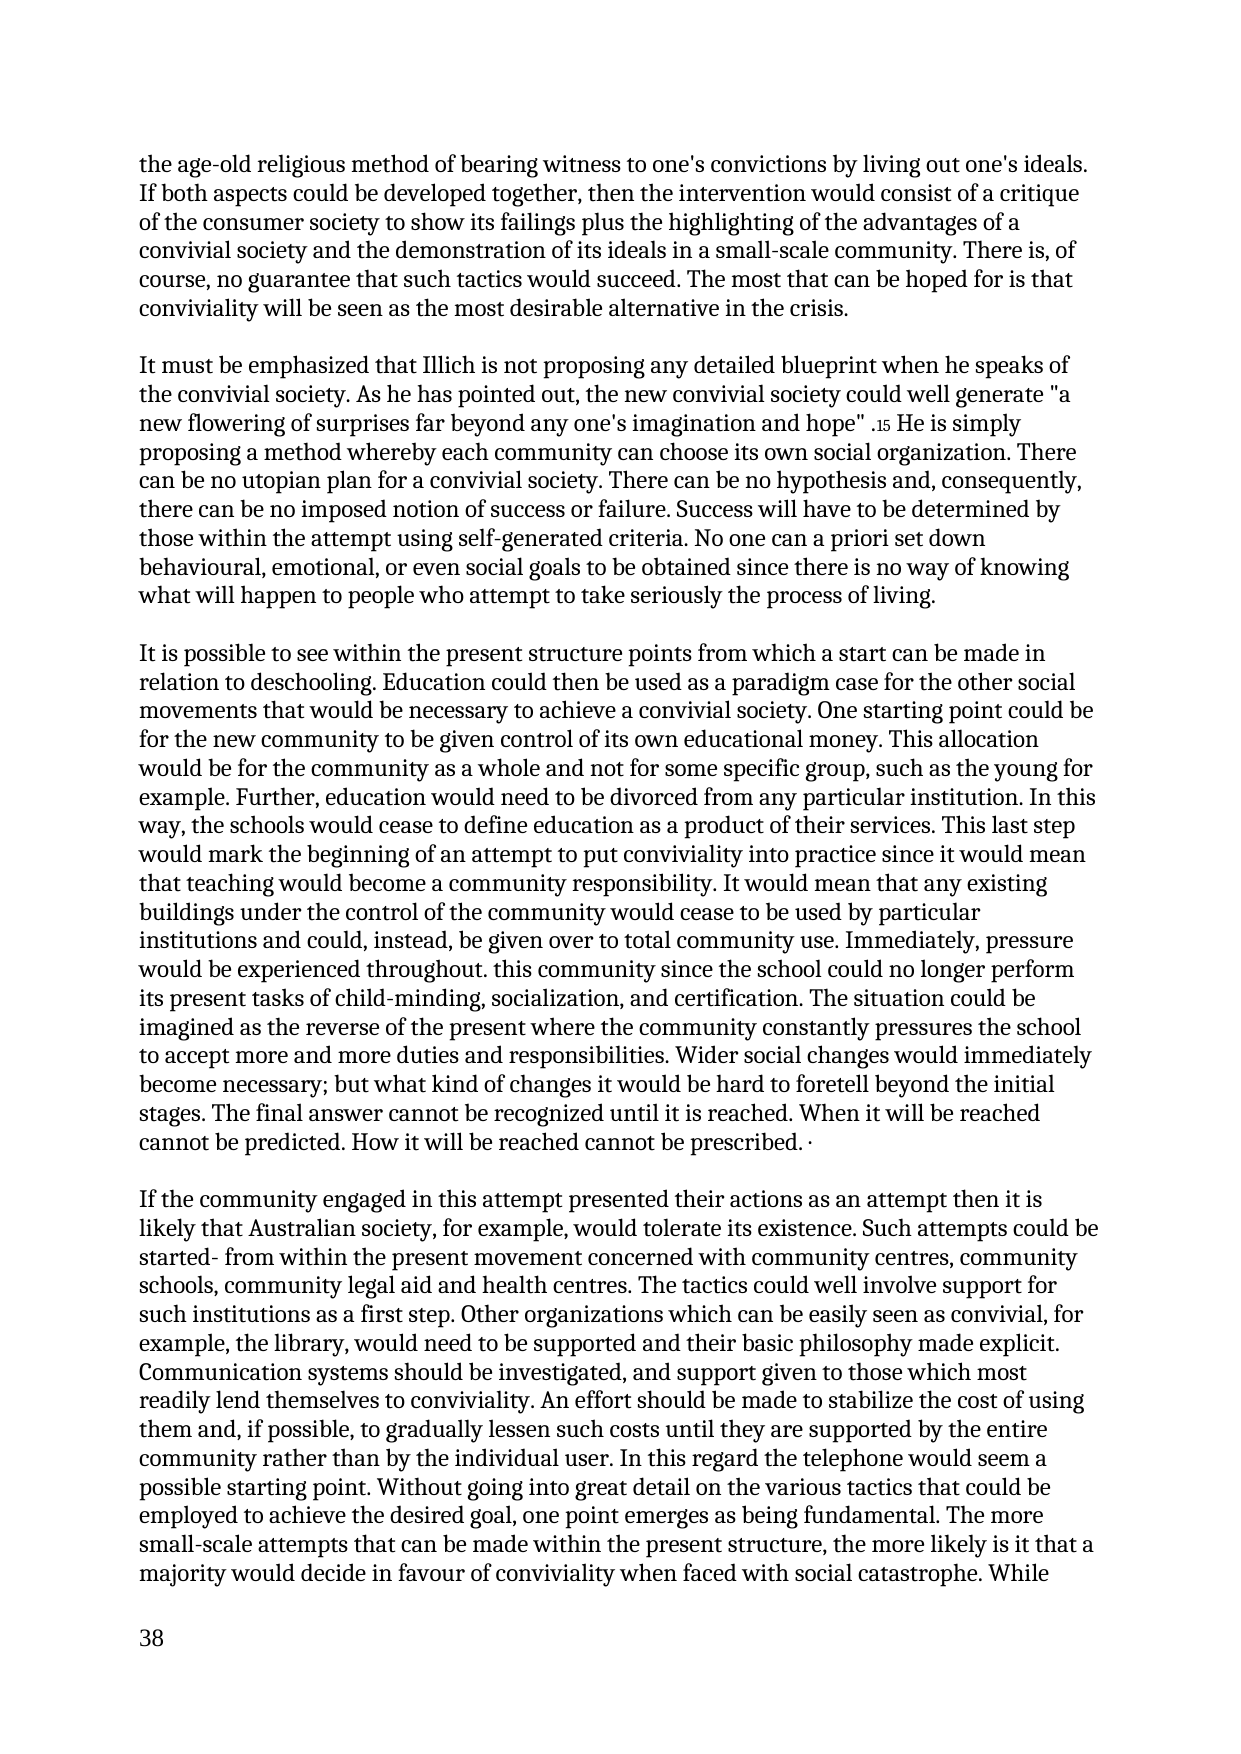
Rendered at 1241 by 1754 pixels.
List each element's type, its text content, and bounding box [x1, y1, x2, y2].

text It is possible to see within the present structure points from which a start can be made in relation to deschooling. Education could then be used as a paradigm case for the other social movements that would be necessary to achieve a convivial society. One starting point could be for the new community to be given control of its own educational money. This allocation would be for the community as a whole and not for some specific group, such as the young for example. Further, education would need to be divorced from any particular institution. In this way, the schools would cease to define education as a product of their services. This last step would mark the beginning of an attempt to put conviviality into practice since it would mean that teaching would become a community responsibility. It would mean that any existing buildings under the control of the community would cease to be used by particular institutions and could, instead, be given over to total community use. Immediately, pressure would be experienced throughout. this community since the school could no longer perform its present tasks of child-minding, socialization, and certification. The situation could be imagined as the reverse of the present where the community constantly pressures the school to accept more and more duties and responsibilities. Wider social changes would immediately become necessary; but what kind of changes it would be hard to foretell beyond the initial stages. The final answer cannot be recognized until it is reached. When it will be reached cannot be predicted. How it will be reached cannot be prescribed. · [139, 639, 1101, 1156]
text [139, 1185, 1101, 1587]
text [139, 150, 1101, 322]
text It must be emphasized that Illich is not proposing any detailed blueprint when he speaks of the convivial society. As he has pointed out, the new convivial society could well generate "a new flowering of surprises far beyond any one's imagination and hope" .15 He is simply proposing a method whereby each community can choose its own social organization. There can be no utopian plan for a convivial society. There can be no hypothesis and, consequently, there can be no imposed notion of success or failure. Success will have to be determined by those within the attempt using self-generated criteria. No one can a priori set down behavioural, emotional, or even social goals to be obtained since there is no way of knowing what will happen to people who attempt to take seriously the process of living. [139, 351, 1101, 610]
